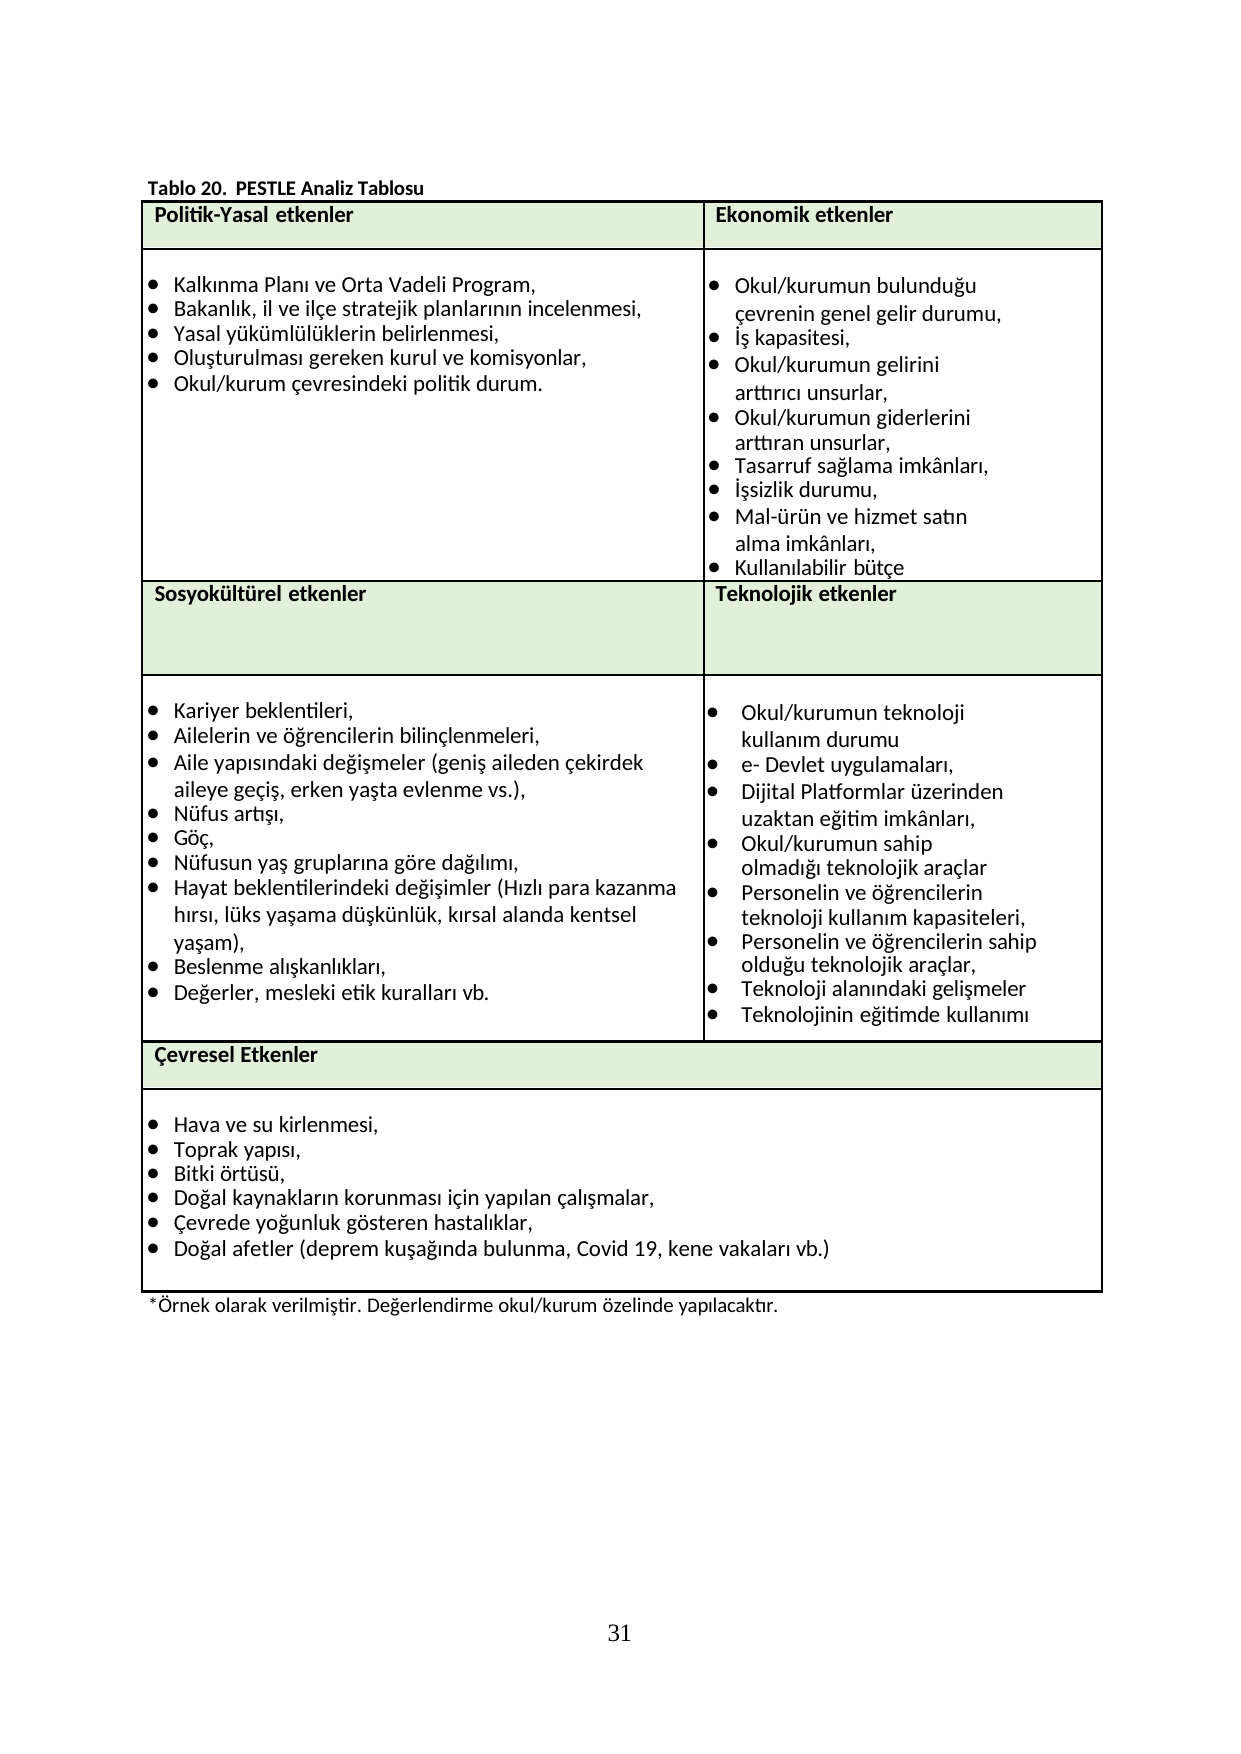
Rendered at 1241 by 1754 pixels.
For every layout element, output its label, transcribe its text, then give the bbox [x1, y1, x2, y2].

text Tablo 20. PESTLE Analiz Tablosu [148, 175, 1198, 200]
table_cell Çevresel Etkenler [143, 1043, 1101, 1087]
table_header Ekonomik etkenler [705, 203, 1101, 247]
table_cell Okul/kurumun bulunduğu çevrenin genel gelir durumu, İş kapasitesi, Okul/kurumun gelirini arttırıcı unsurlar, Okul/kurumun giderlerini arttıran unsurlar, Tasarruf sağlama imkânları, İşsizlik durumu, Mal-ürün ve hizmet satın alma imkânları, Kullanılabilir bütçe [705, 250, 1101, 580]
table_cell Hava ve su kirlenmesi, Toprak yapısı, Bitki örtüsü, Doğal kaynakların korunması için yapılan çalışmalar, Çevrede yoğunluk gösteren hastalıklar, Doğal afetler (deprem kuşağında bulunma, Covid 19, kene vakaları vb.) [143, 1090, 1101, 1290]
table_cell Sosyokültürel etkenler [143, 582, 703, 674]
table_cell Kariyer beklentileri, Ailelerin ve öğrencilerin bilinçlenmeleri, Aile yapısındaki değişmeler (geniş aileden çekirdek aileye geçiş, erken yaşta evlenme vs.), Nüfus artışı, Göç, Nüfusun yaş gruplarına göre dağılımı, Hayat beklentilerindeki değişimler (Hızlı para kazanma hırsı, lüks yaşama düşkünlük, kırsal alanda kentsel yaşam), Beslenme alışkanlıkları, Değerler, mesleki etik kuralları vb. [143, 676, 703, 1040]
table_cell Teknolojik etkenler [705, 582, 1101, 674]
table_header Politik-Yasal etkenler [143, 203, 703, 247]
table_cell Okul/kurumun teknoloji kullanım durumu e- Devlet uygulamaları, Dijital Platformlar üzerinden uzaktan eğitim imkânları, Okul/kurumun sahip olmadığı teknolojik araçlar Personelin ve öğrencilerin teknoloji kullanım kapasiteleri, Personelin ve öğrencilerin sahip olduğu teknolojik araçlar, Teknoloji alanındaki gelişmeler Teknolojinin eğitimde kullanımı [705, 676, 1101, 1040]
table_cell Kalkınma Planı ve Orta Vadeli Program, Bakanlık, il ve ilçe stratejik planlarının incelenmesi, Yasal yükümlülüklerin belirlenmesi, Oluşturulması gereken kurul ve komisyonlar, Okul/kurum çevresindeki politik durum. [143, 250, 703, 580]
text *Örnek olarak verilmiştir. Değerlendirme okul/kurum özelinde yapılacaktır. [148, 1293, 1198, 1318]
